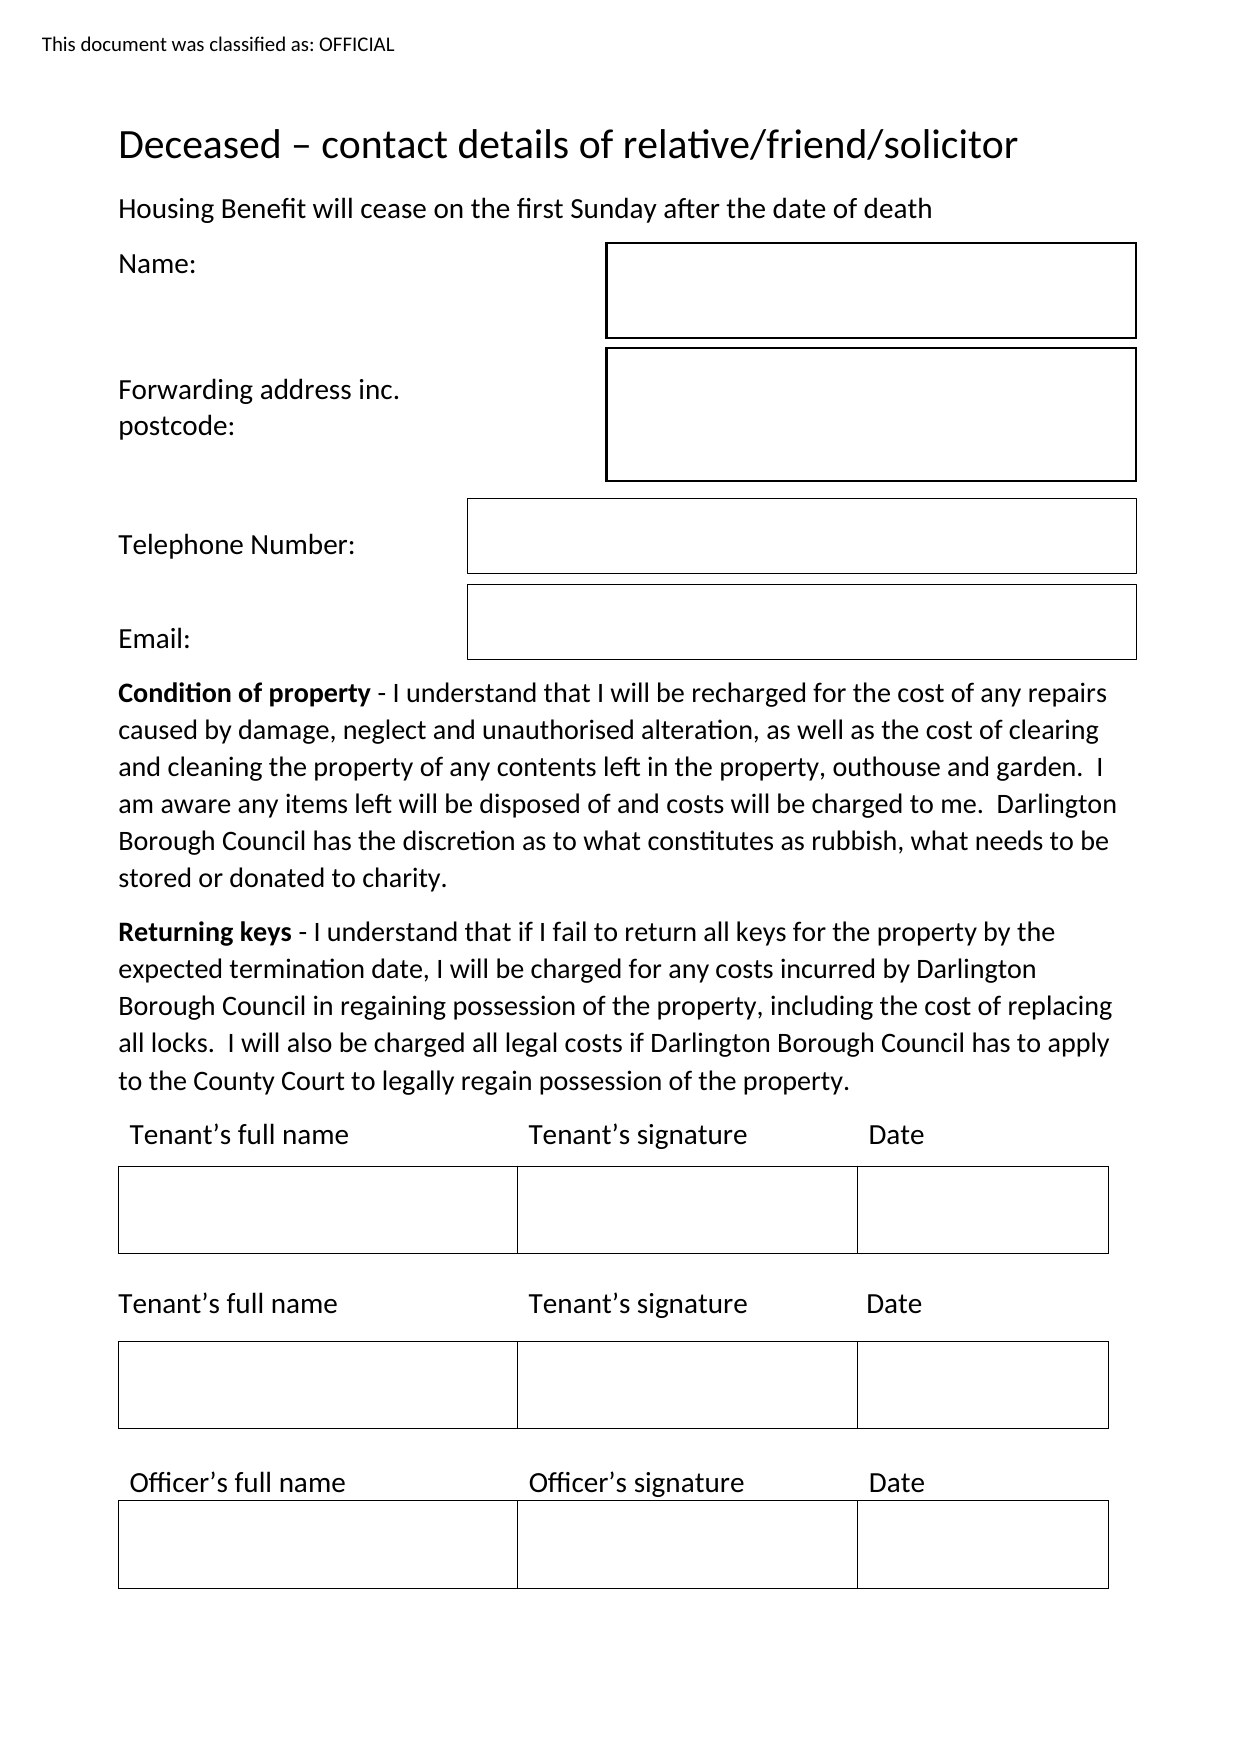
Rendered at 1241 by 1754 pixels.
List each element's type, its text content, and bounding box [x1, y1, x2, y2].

table_cell [119, 1501, 517, 1587]
text Returning keys - I understand that if I fail to return all keys for the property by the expected termination date, I will be charged for any costs incurred by Darlington Borough Council in regaining possession of the property, including the cost of replacing all locks. I will also be charged all legal costs if Darlington Borough Council has to apply to the County Court to legally regain possession of the property. [118, 914, 1122, 1097]
text Housing Benefit will cease on the first Sunday after the date of death [118, 190, 1122, 225]
table_header Tenant’s signature [517, 1116, 857, 1166]
table_cell [518, 1501, 857, 1587]
text Email: [118, 620, 467, 656]
text Telephone Number: [118, 526, 467, 562]
text Name: [118, 245, 605, 280]
table_header Tenant’s full name [118, 1116, 517, 1166]
table_header [119, 1342, 517, 1428]
text Forwarding address inc. [118, 371, 605, 407]
table_header Date [857, 1116, 1108, 1166]
table_header [858, 1342, 1108, 1428]
text postcode: [118, 407, 605, 442]
table_cell [518, 1167, 857, 1253]
table_cell [858, 1167, 1108, 1253]
table_cell Date [858, 1429, 1109, 1500]
table_cell Officer’s signature [517, 1429, 857, 1500]
table_cell [858, 1501, 1108, 1587]
text Deceased – contact details of relative/friend/solicitor [118, 118, 1122, 169]
table_cell [119, 1167, 517, 1253]
text Tenant’s full name Tenant’s signature Date [118, 1286, 1122, 1321]
table_header [518, 1342, 857, 1428]
text Condition of property - I understand that I will be recharged for the cost of any repairs caused by damage, neglect and unauthorised alteration, as well as the cost of clearing and cleaning the property of any contents left in the property, outhouse and garden. I am aware any items left will be disposed of and costs will be charged to me. Darlington Borough Council has the discretion as to what constitutes as rubbish, what needs to be stored or donated to charity. [118, 675, 1122, 895]
table_cell Officer’s full name [118, 1429, 517, 1500]
